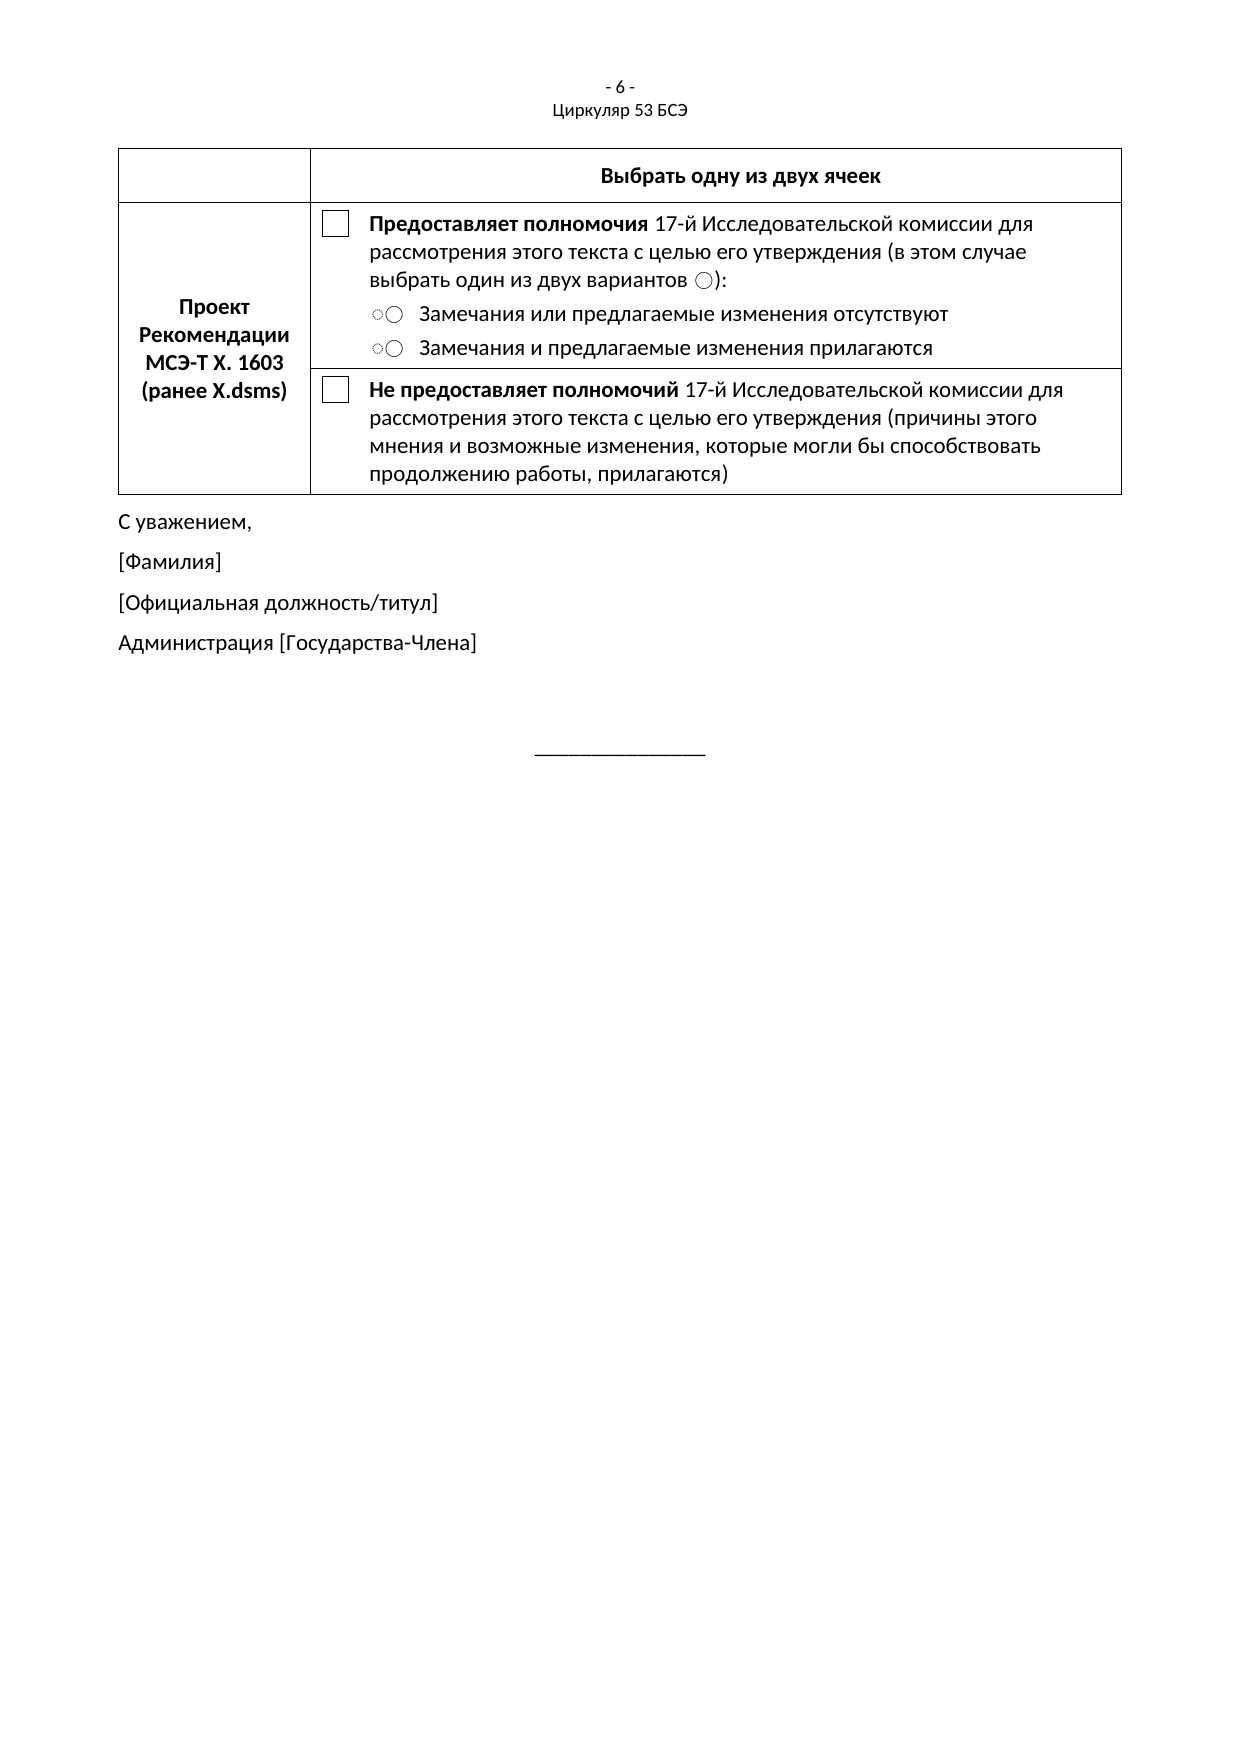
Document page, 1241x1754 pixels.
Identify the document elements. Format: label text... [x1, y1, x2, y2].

table_header [119, 149, 310, 202]
table_header Выбрать одну из двух ячеек [311, 149, 1121, 202]
table_cell Проект Рекомендации МСЭ-Т X. 1603 (ранее X.dsms) [119, 203, 310, 493]
text [Фамилия] [118, 547, 1122, 576]
text С уважением, [118, 507, 1122, 535]
text Администрация [Государства-Члена] [118, 628, 1122, 657]
text [Официальная должность/титул] [118, 588, 1122, 616]
text _______________ [118, 732, 1122, 759]
